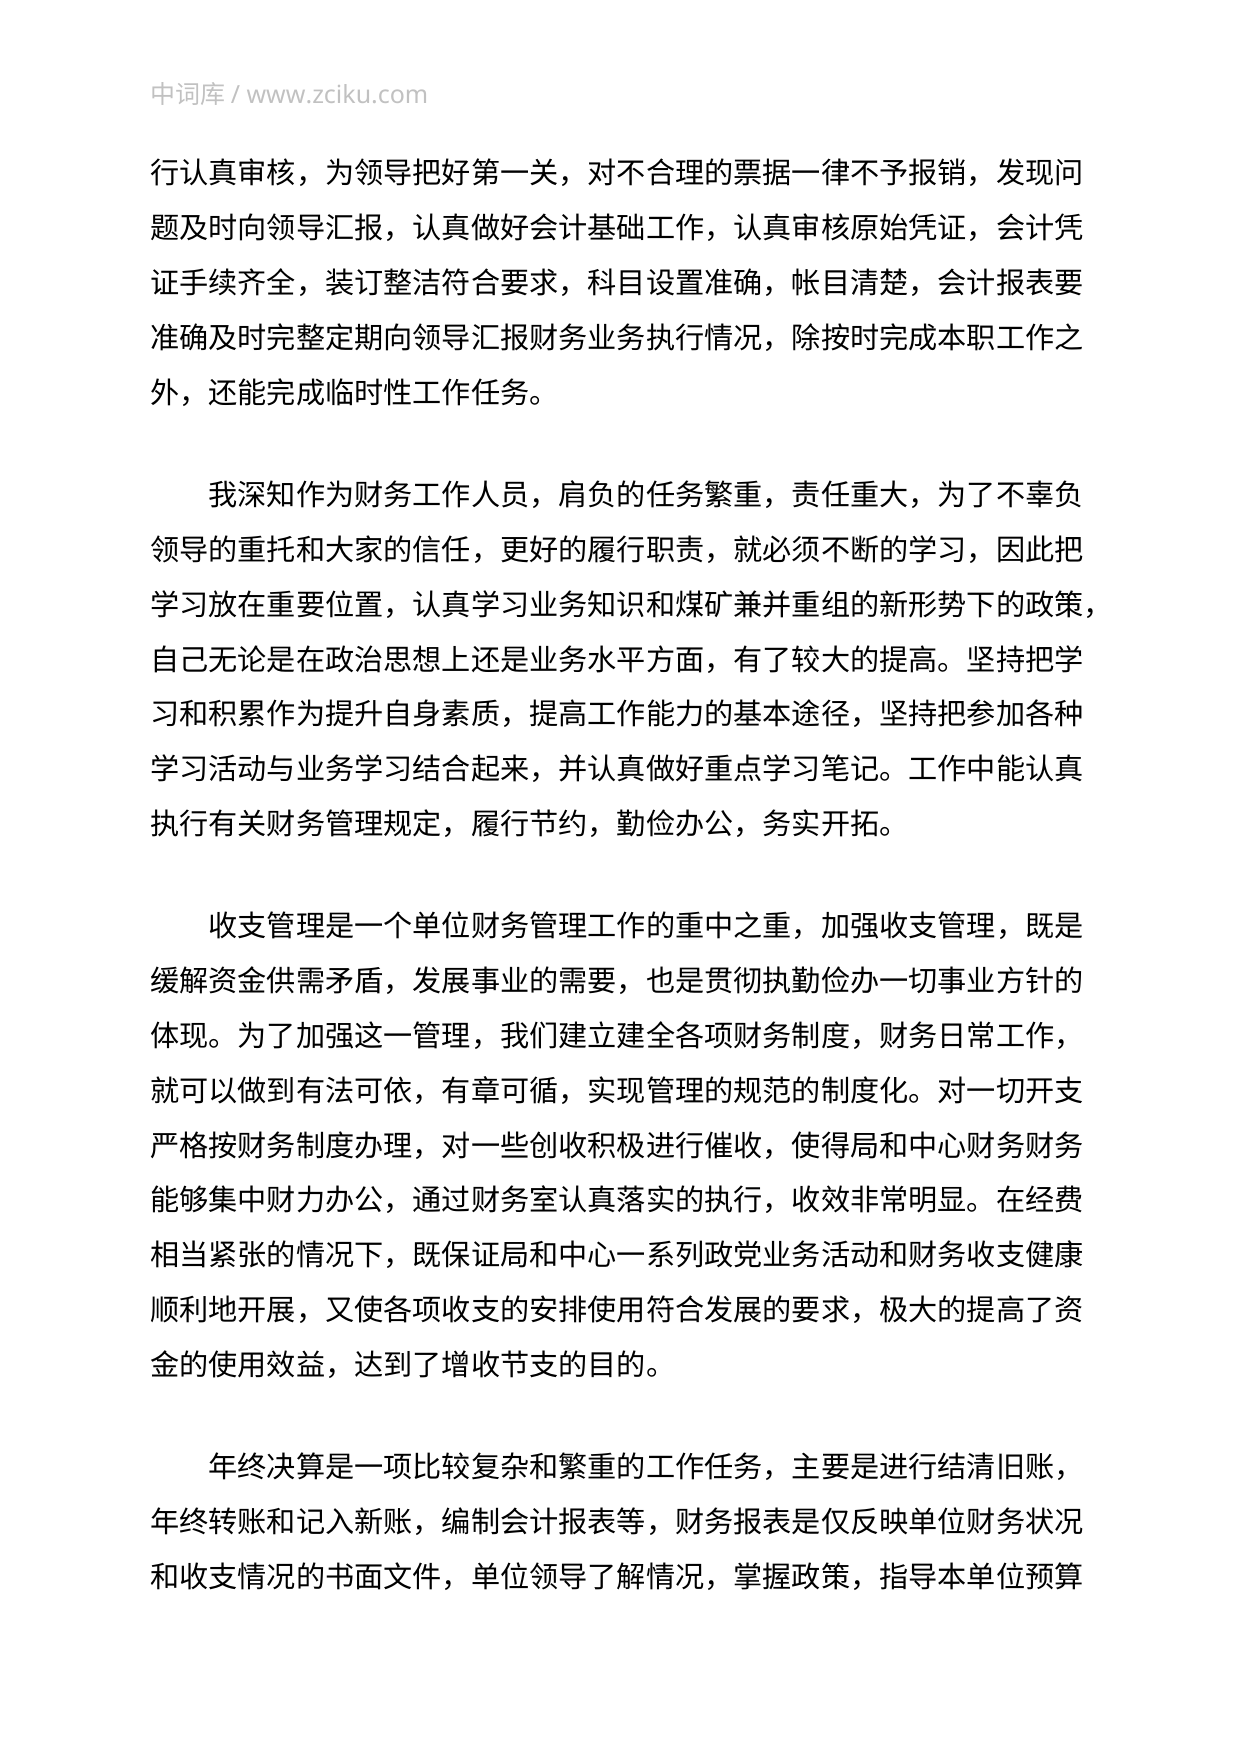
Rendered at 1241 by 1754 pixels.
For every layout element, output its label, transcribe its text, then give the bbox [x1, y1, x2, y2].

text 我深知作为财务工作人员，肩负的任务繁重，责任重大，为了不辜负领导的重托和大家的信任，更好的履行职责，就必须不断的学习，因此把学习放在重要位置，认真学习业务知识和煤矿兼并重组的新形势下的政策，自己无论是在政治思想上还是业务水平方面，有了较大的提高。坚持把学习和积累作为提升自身素质，提高工作能力的基本途径，坚持把参加各种学习活动与业务学习结合起来，并认真做好重点学习笔记。工作中能认真执行有关财务管理规定，履行节约，勤俭办公，务实开拓。 [150, 471, 1090, 843]
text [150, 1443, 1090, 1596]
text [150, 150, 1090, 412]
text 收支管理是一个单位财务管理工作的重中之重，加强收支管理，既是缓解资金供需矛盾，发展事业的需要，也是贯彻执勤俭办一切事业方针的体现。为了加强这一管理，我们建立建全各项财务制度，财务日常工作，就可以做到有法可依，有章可循，实现管理的规范的制度化。对一切开支严格按财务制度办理，对一些创收积极进行催收，使得局和中心财务财务能够集中财力办公，通过财务室认真落实的执行，收效非常明显。在经费相当紧张的情况下，既保证局和中心一系列政党业务活动和财务收支健康顺利地开展，又使各项收支的安排使用符合发展的要求，极大的提高了资金的使用效益，达到了增收节支的目的。 [150, 902, 1090, 1384]
